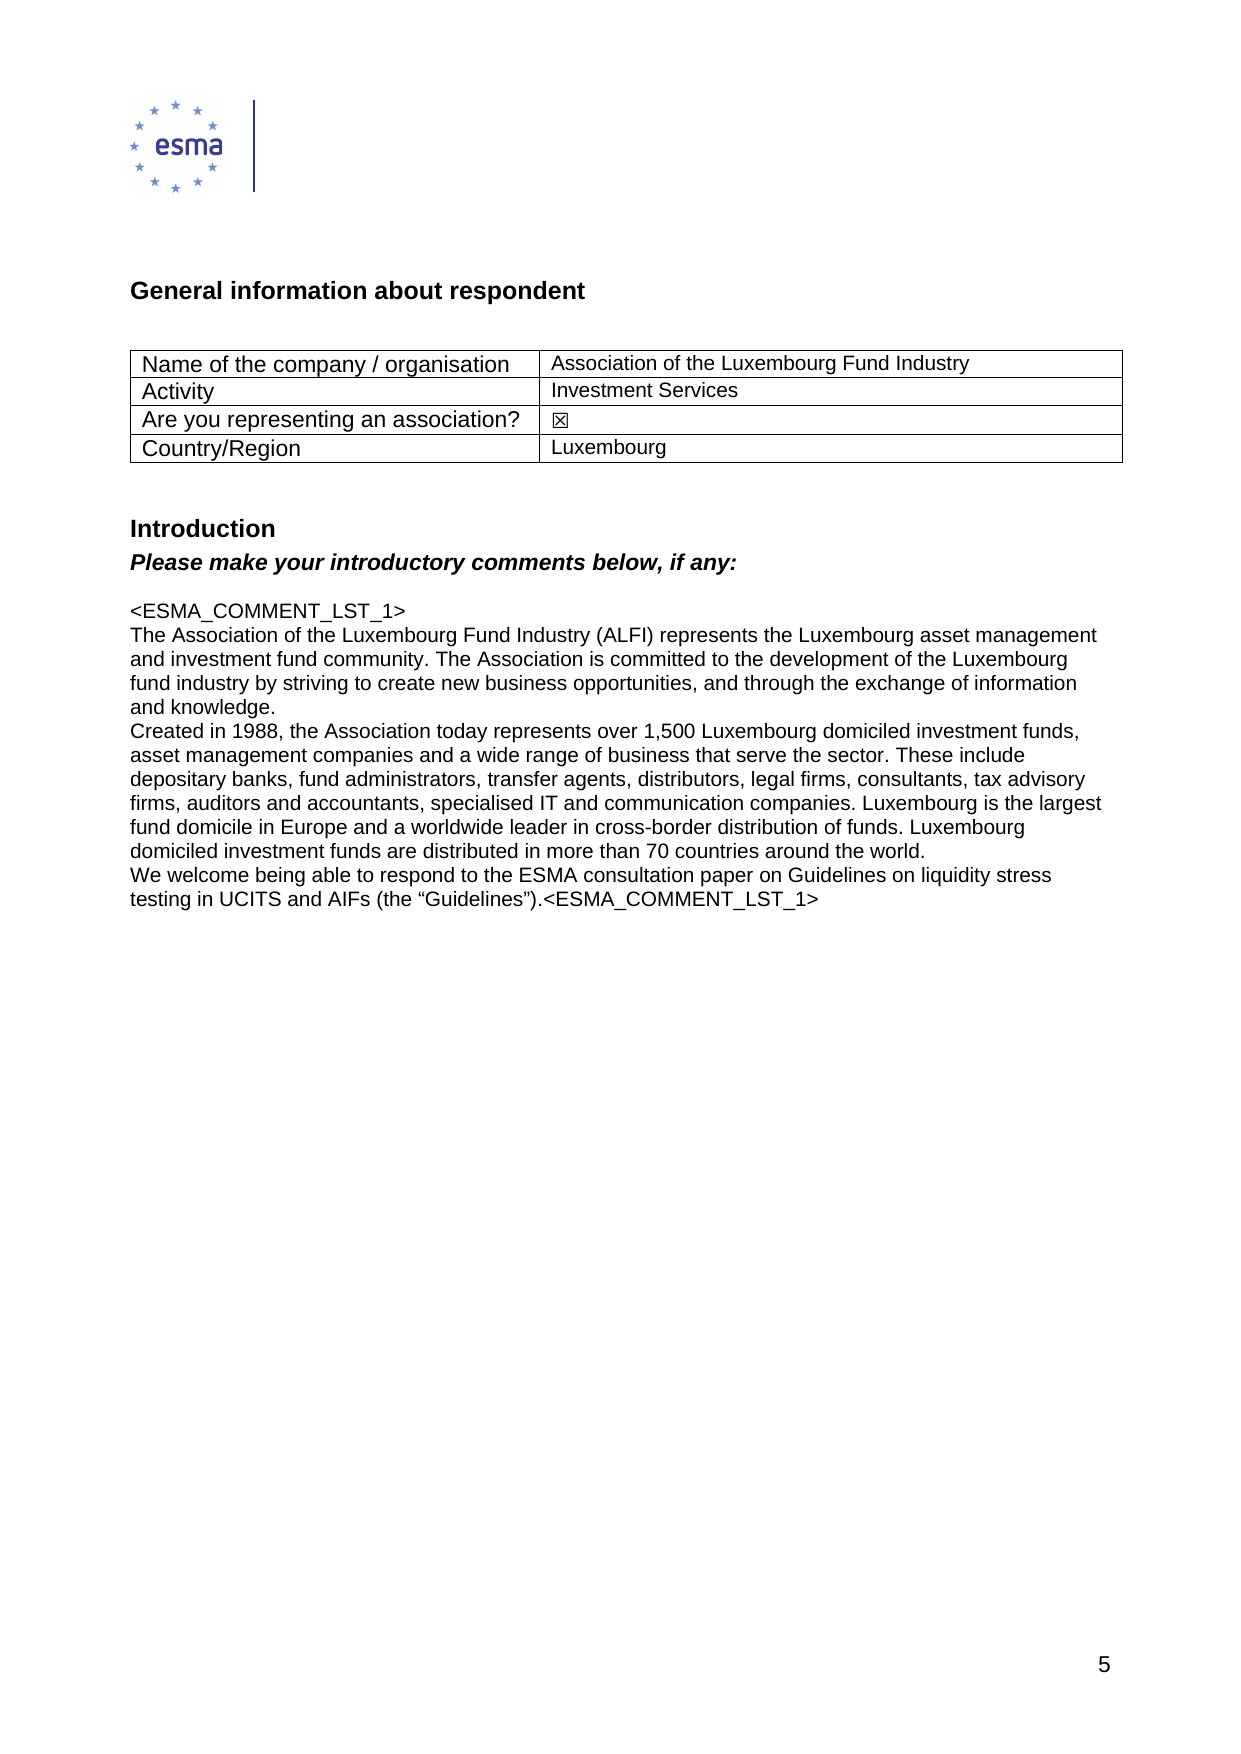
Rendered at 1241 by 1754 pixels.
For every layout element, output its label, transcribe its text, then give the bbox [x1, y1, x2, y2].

text Created in 1988, the Association today represents over 1,500 Luxembourg domiciled investment funds, asset management companies and a wide range of business that serve the sector. These include depositary banks, fund administrators, transfer agents, distributors, legal firms, consultants, tax advisory firms, auditors and accountants, specialised IT and communication companies. Luxembourg is the largest fund domicile in Europe and a worldwide leader in cross-border distribution of funds. Luxembourg domiciled investment funds are distributed in more than 70 countries around the world. [130, 719, 1110, 863]
table_cell Country/Region [131, 435, 539, 462]
text <ESMA_COMMENT_LST_1> [130, 599, 1110, 623]
picture [129, 100, 223, 193]
table_header Name of the company / organisation [131, 351, 539, 377]
subtitle Introduction [130, 514, 1110, 543]
text The Association of the Luxembourg Fund Industry (ALFI) represents the Luxembourg asset management and investment fund community. The Association is committed to the development of the Luxembourg fund industry by striving to create new business opportunities, and through the exchange of information and knowledge. [130, 623, 1110, 719]
table_cell [540, 378, 1122, 405]
table_cell Activity [131, 378, 539, 405]
table_cell Are you representing an association? [131, 406, 539, 434]
text We welcome being able to respond to the ESMA consultation paper on Guidelines on liquidity stress testing in UCITS and AIFs (the “Guidelines”).<ESMA_COMMENT_LST_1> [130, 863, 1110, 911]
text Please make your introductory comments below, if any: [130, 549, 1110, 575]
subtitle General information about respondent [130, 276, 1110, 305]
